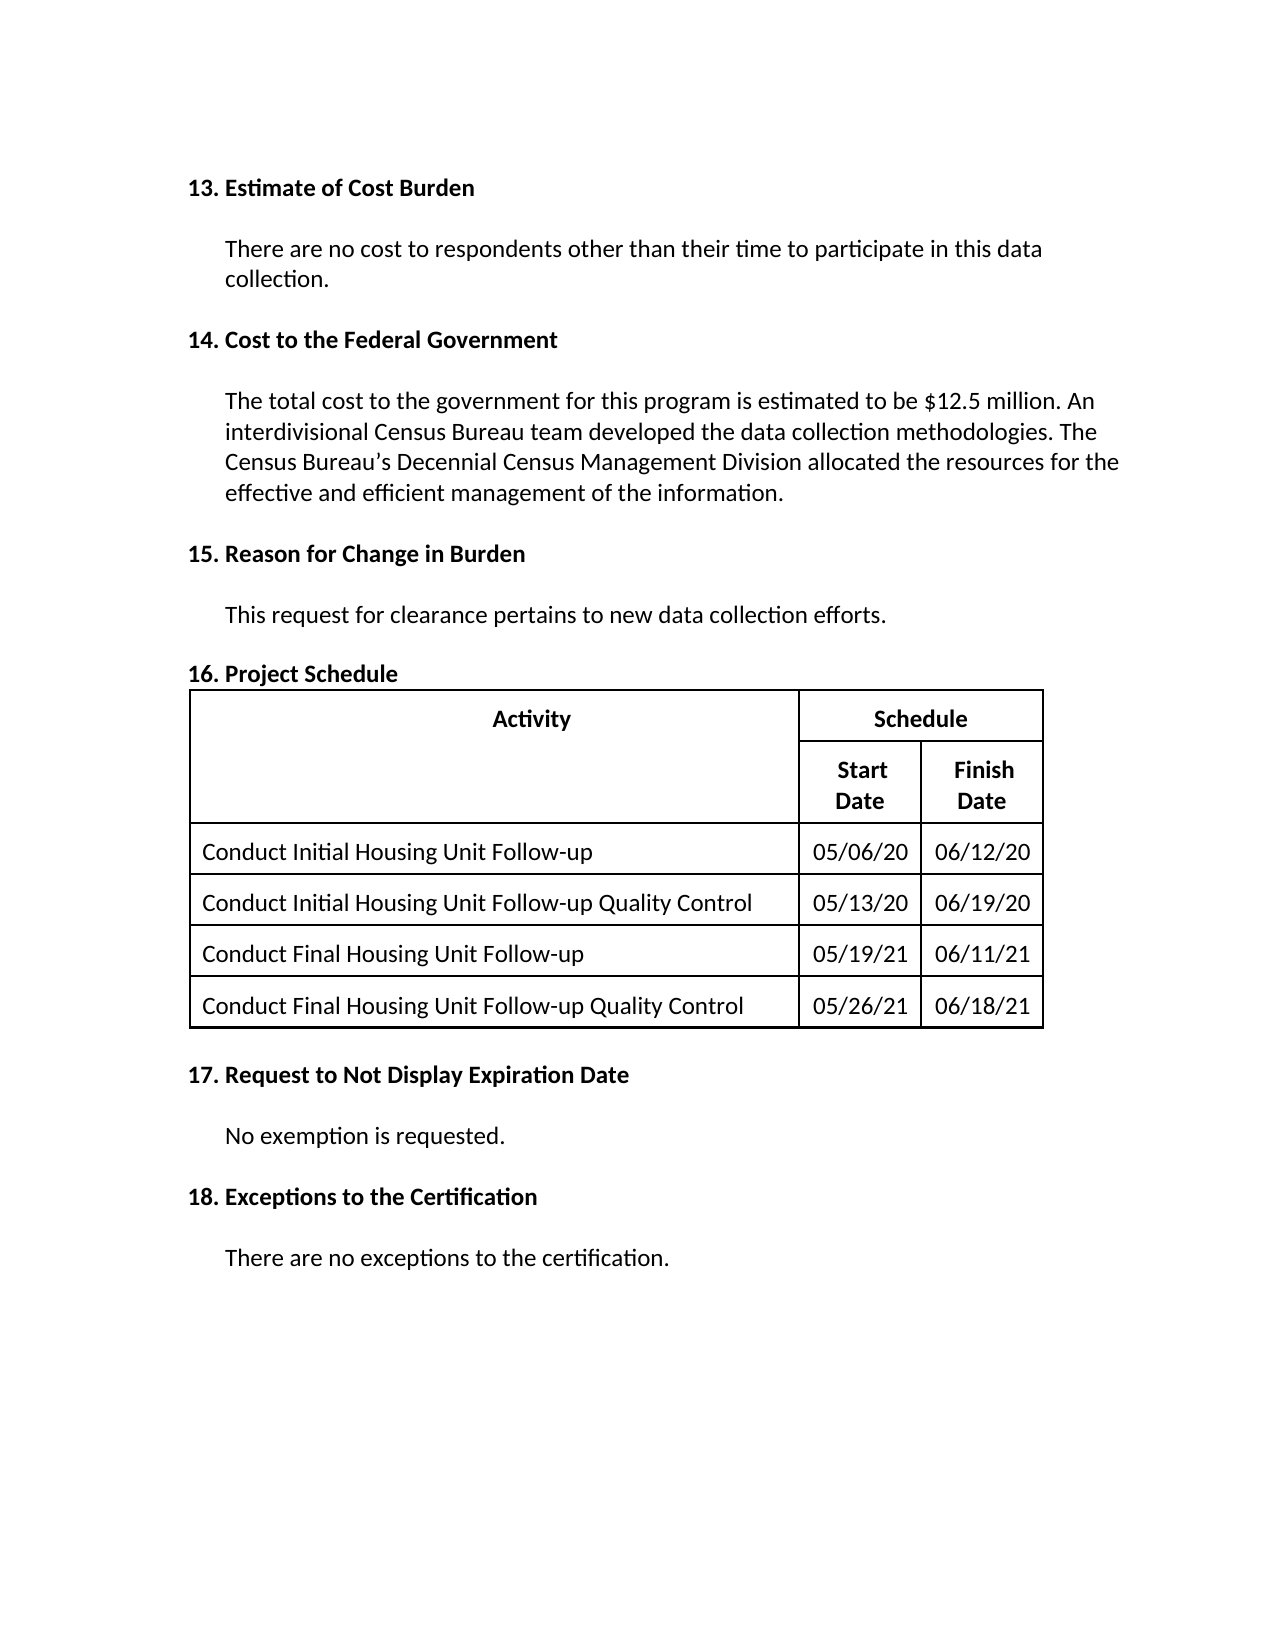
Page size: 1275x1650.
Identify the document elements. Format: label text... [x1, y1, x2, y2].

list Exceptions to the Certification [187, 1181, 1125, 1212]
text The total cost to the government for this program is estimated to be $12.5 million. An interdivisional Census Bureau team developed the data collection methodologies. The Census Bureau’s Decennial Census Management Division allocated the resources for the effective and efficient management of the information. [225, 386, 1125, 508]
table_header Schedule [800, 691, 1042, 740]
text No exemption is requested. [150, 1120, 1125, 1151]
table_cell 05/13/20 [800, 875, 920, 924]
table_cell 05/06/20 [800, 824, 920, 873]
list Cost to the Federal Government [187, 324, 1125, 355]
table_cell 05/26/21 [800, 977, 920, 1026]
list Reason for Change in Burden [187, 538, 1125, 569]
table_cell Conduct Final Housing Unit Follow-up [191, 926, 798, 975]
table_cell Start Date [800, 742, 920, 822]
table_cell 06/11/21 [922, 926, 1042, 975]
table_cell 05/19/21 [800, 926, 920, 975]
table_cell Conduct Final Housing Unit Follow-up Quality Control [191, 977, 798, 1026]
table_cell Conduct Initial Housing Unit Follow-up Quality Control [191, 875, 798, 924]
text There are no cost to respondents other than their time to participate in this data collection. [225, 233, 1125, 294]
text There are no exceptions to the certification. [150, 1242, 1125, 1273]
table_cell 06/18/21 [922, 977, 1042, 1026]
table_cell 06/19/20 [922, 875, 1042, 924]
list Request to Not Display Expiration Date [187, 1059, 1125, 1089]
text This request for clearance pertains to new data collection efforts. [150, 599, 1125, 630]
list Project Schedule [187, 658, 1125, 689]
table_cell Conduct Initial Housing Unit Follow-up [191, 824, 798, 873]
list Estimate of Cost Burden [187, 172, 1125, 202]
table_cell Finish Date [922, 742, 1042, 822]
table_header Activity [191, 691, 798, 822]
table_cell 06/12/20 [922, 824, 1042, 873]
